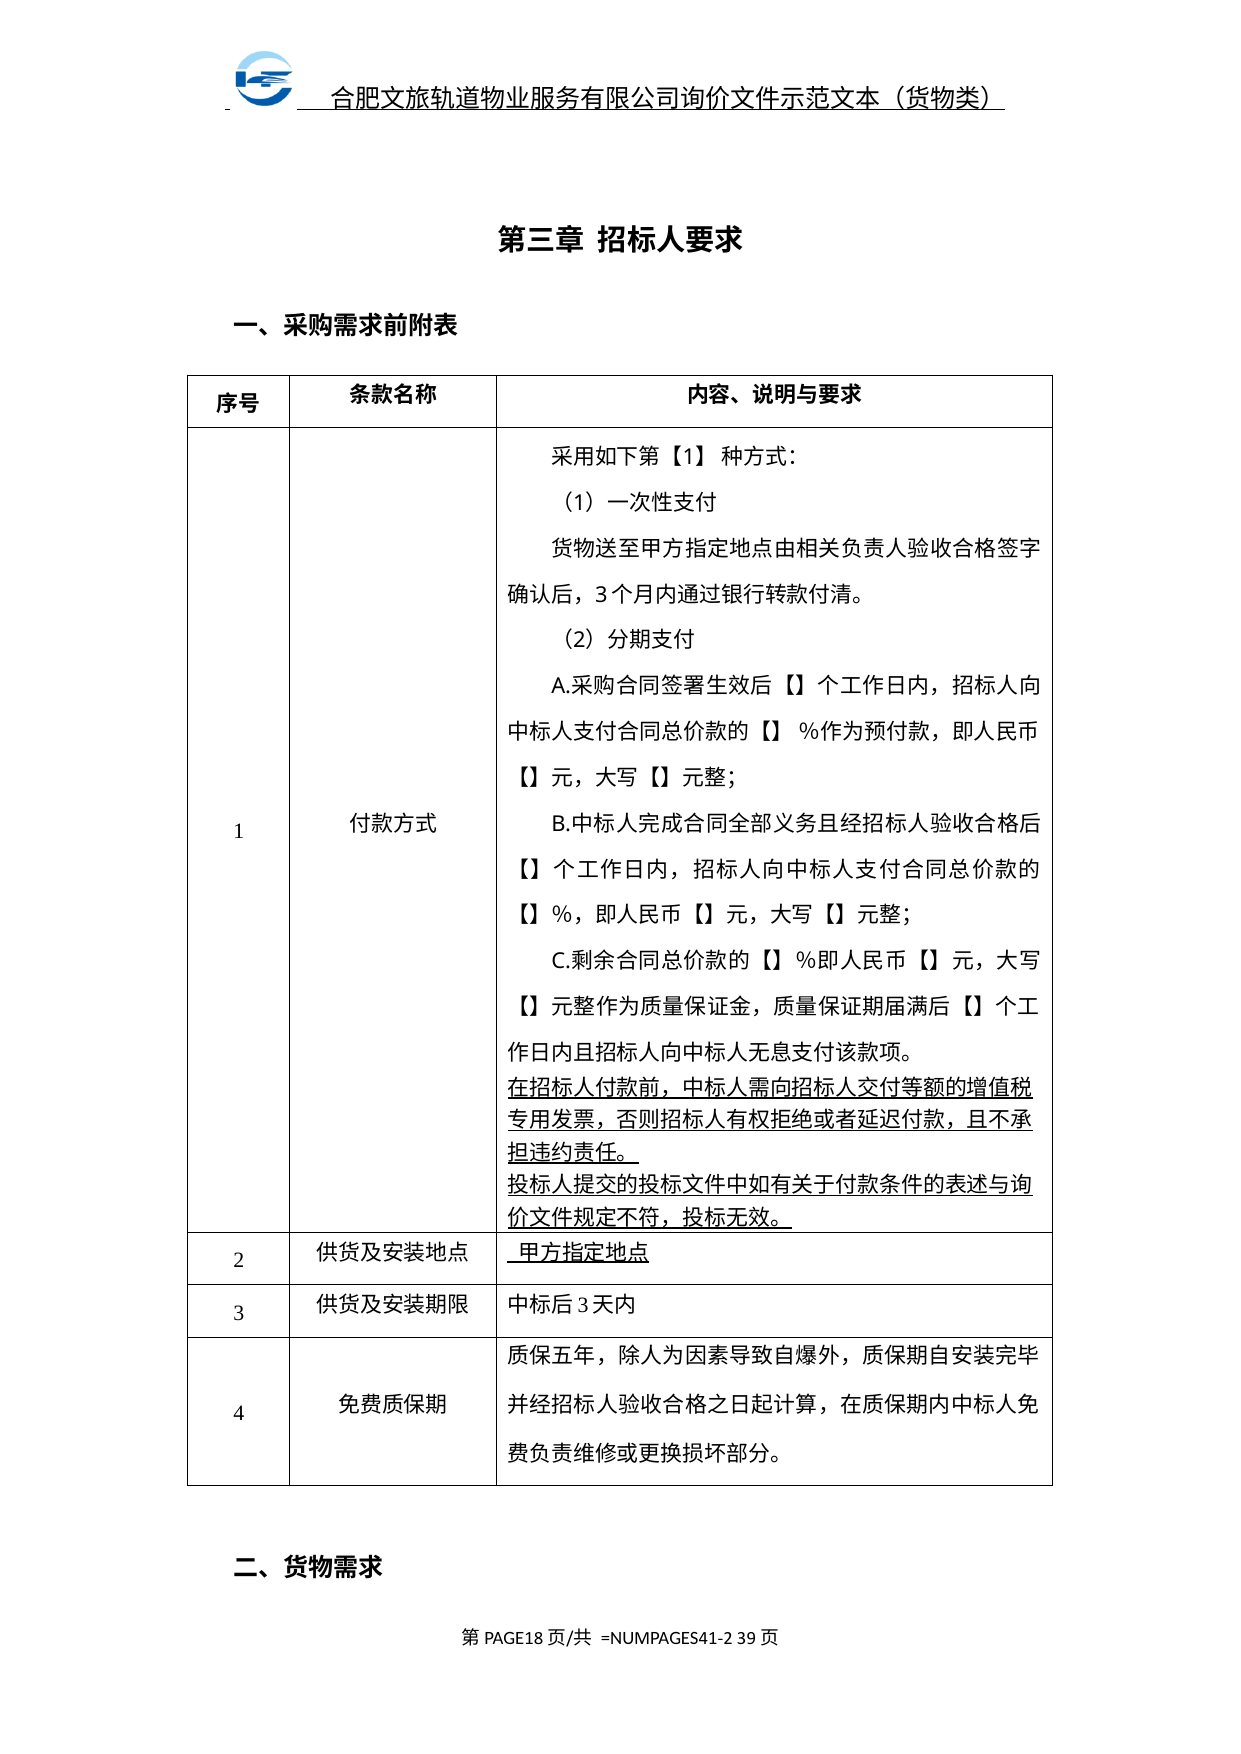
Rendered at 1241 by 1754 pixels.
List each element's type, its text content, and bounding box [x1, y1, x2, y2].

list 货物需求 [187, 1533, 1053, 1598]
text 一、采购需求前附表 [187, 291, 1053, 356]
table_cell 甲方指定地点 [497, 1233, 1052, 1284]
table_cell 采用如下第【1】 种方式： （1）一次性支付 货物送至甲方指定地点由相关负责人验收合格签字确认后，3个月内通过银行转款付清。 （2）分期支付 A.采购合同签署生效后【】个工作日内，招标人向中标人支付合同总价款的【】 ％作为预付款，即人民币【】元，大写【】元整； B.中标人完成合同全部义务且经招标人验收合格后【】个工作日内，招标人向中标人支付合同总价款的【】％，即人民币【】元，大写【】元整； C.剩余合同总价款的【】％即人民币【】元，大写【】元整作为质量保证金，质量保证期届满后【】个工作日内且招标人向中标人无息支付该款项。 在招标人付款前，中标人需向招标人交付等额的增值税专用发票，否则招标人有权拒绝或者延迟付款，且不承担违约责任。 投标人提交的投标文件中如有关于付款条件的表述与询价文件规定不符，投标无效。 [497, 428, 1052, 1232]
table_cell 中标后3天内 [497, 1285, 1052, 1337]
table_cell 2 [188, 1233, 289, 1284]
table_cell 付款方式 [290, 428, 496, 1232]
table_cell 质保五年，除人为因素导致自爆外，质保期自安装完毕并经招标人验收合格之日起计算，在质保期内中标人免费负责维修或更换损坏部分。 [497, 1338, 1052, 1485]
table_cell 供货及安装地点 [290, 1233, 496, 1284]
table_header 条款名称 [290, 376, 496, 427]
text 第三章 招标人要求 [187, 205, 1053, 270]
table_header 内容、说明与要求 [497, 376, 1052, 427]
table_cell 3 [188, 1285, 289, 1337]
table_cell 免费质保期 [290, 1338, 496, 1485]
table_header 序号 [188, 376, 289, 427]
table_cell 1 [188, 428, 289, 1232]
table_cell 供货及安装期限 [290, 1285, 496, 1337]
table_cell 4 [188, 1338, 289, 1485]
picture [229, 49, 298, 108]
